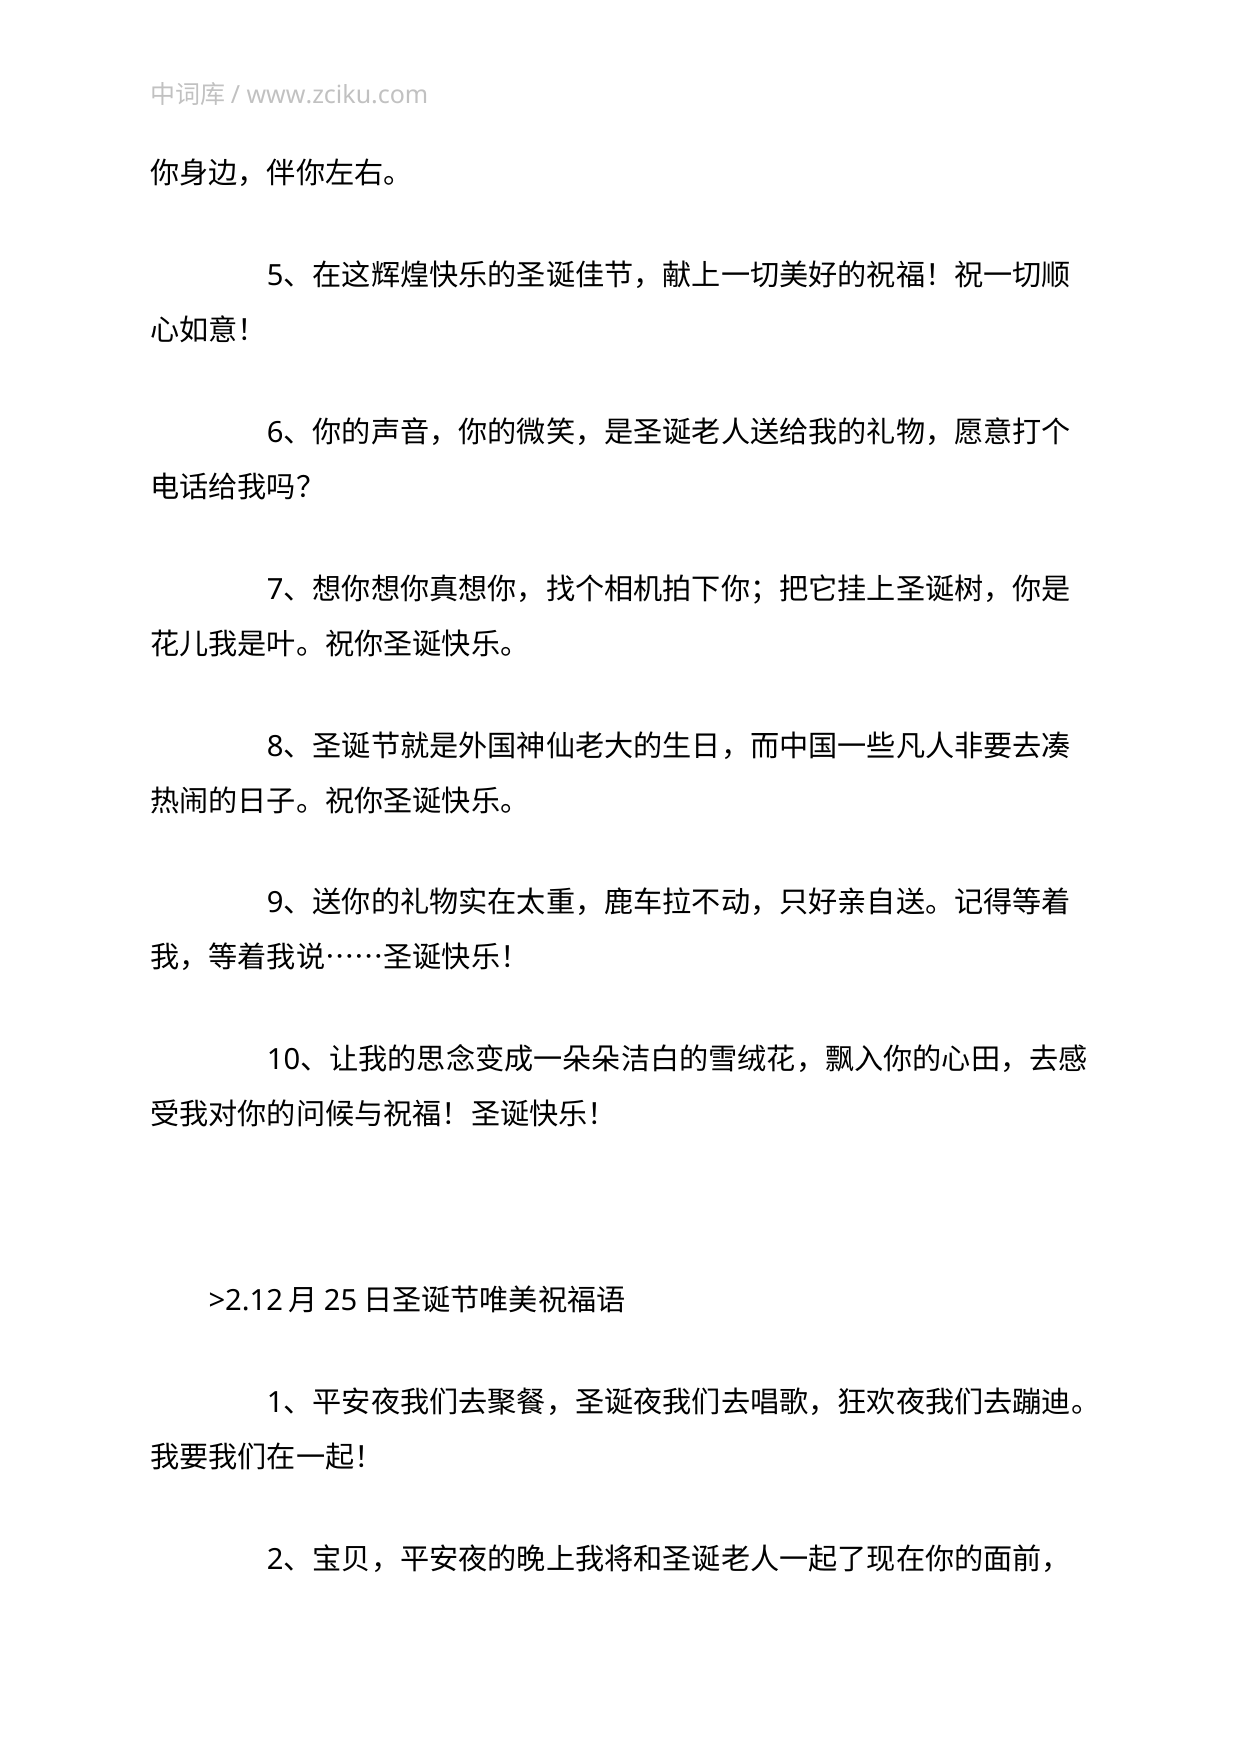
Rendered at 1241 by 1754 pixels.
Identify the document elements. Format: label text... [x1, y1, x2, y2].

text 6、你的声音，你的微笑，是圣诞老人送给我的礼物，愿意打个电话给我吗？ [150, 408, 1090, 506]
text 9、送你的礼物实在太重，鹿车拉不动，只好亲自送。记得等着我，等着我说……圣诞快乐！ [150, 879, 1090, 976]
text >2.12月25日圣诞节唯美祝福语 [150, 1277, 1090, 1319]
text 8、圣诞节就是外国神仙老大的生日，而中国一些凡人非要去凑热闹的日子。祝你圣诞快乐。 [150, 722, 1090, 819]
text 1、平安夜我们去聚餐，圣诞夜我们去唱歌，狂欢夜我们去蹦迪。我要我们在一起！ [150, 1378, 1090, 1476]
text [150, 150, 1090, 192]
text 10、让我的思念变成一朵朵洁白的雪绒花，飘入你的心田，去感受我对你的问候与祝福！圣诞快乐！ [150, 1036, 1090, 1133]
text 7、想你想你真想你，找个相机拍下你；把它挂上圣诞树，你是花儿我是叶。祝你圣诞快乐。 [150, 565, 1090, 663]
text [150, 1535, 1090, 1578]
text 5、在这辉煌快乐的圣诞佳节，献上一切美好的祝福！祝一切顺心如意！ [150, 252, 1090, 349]
